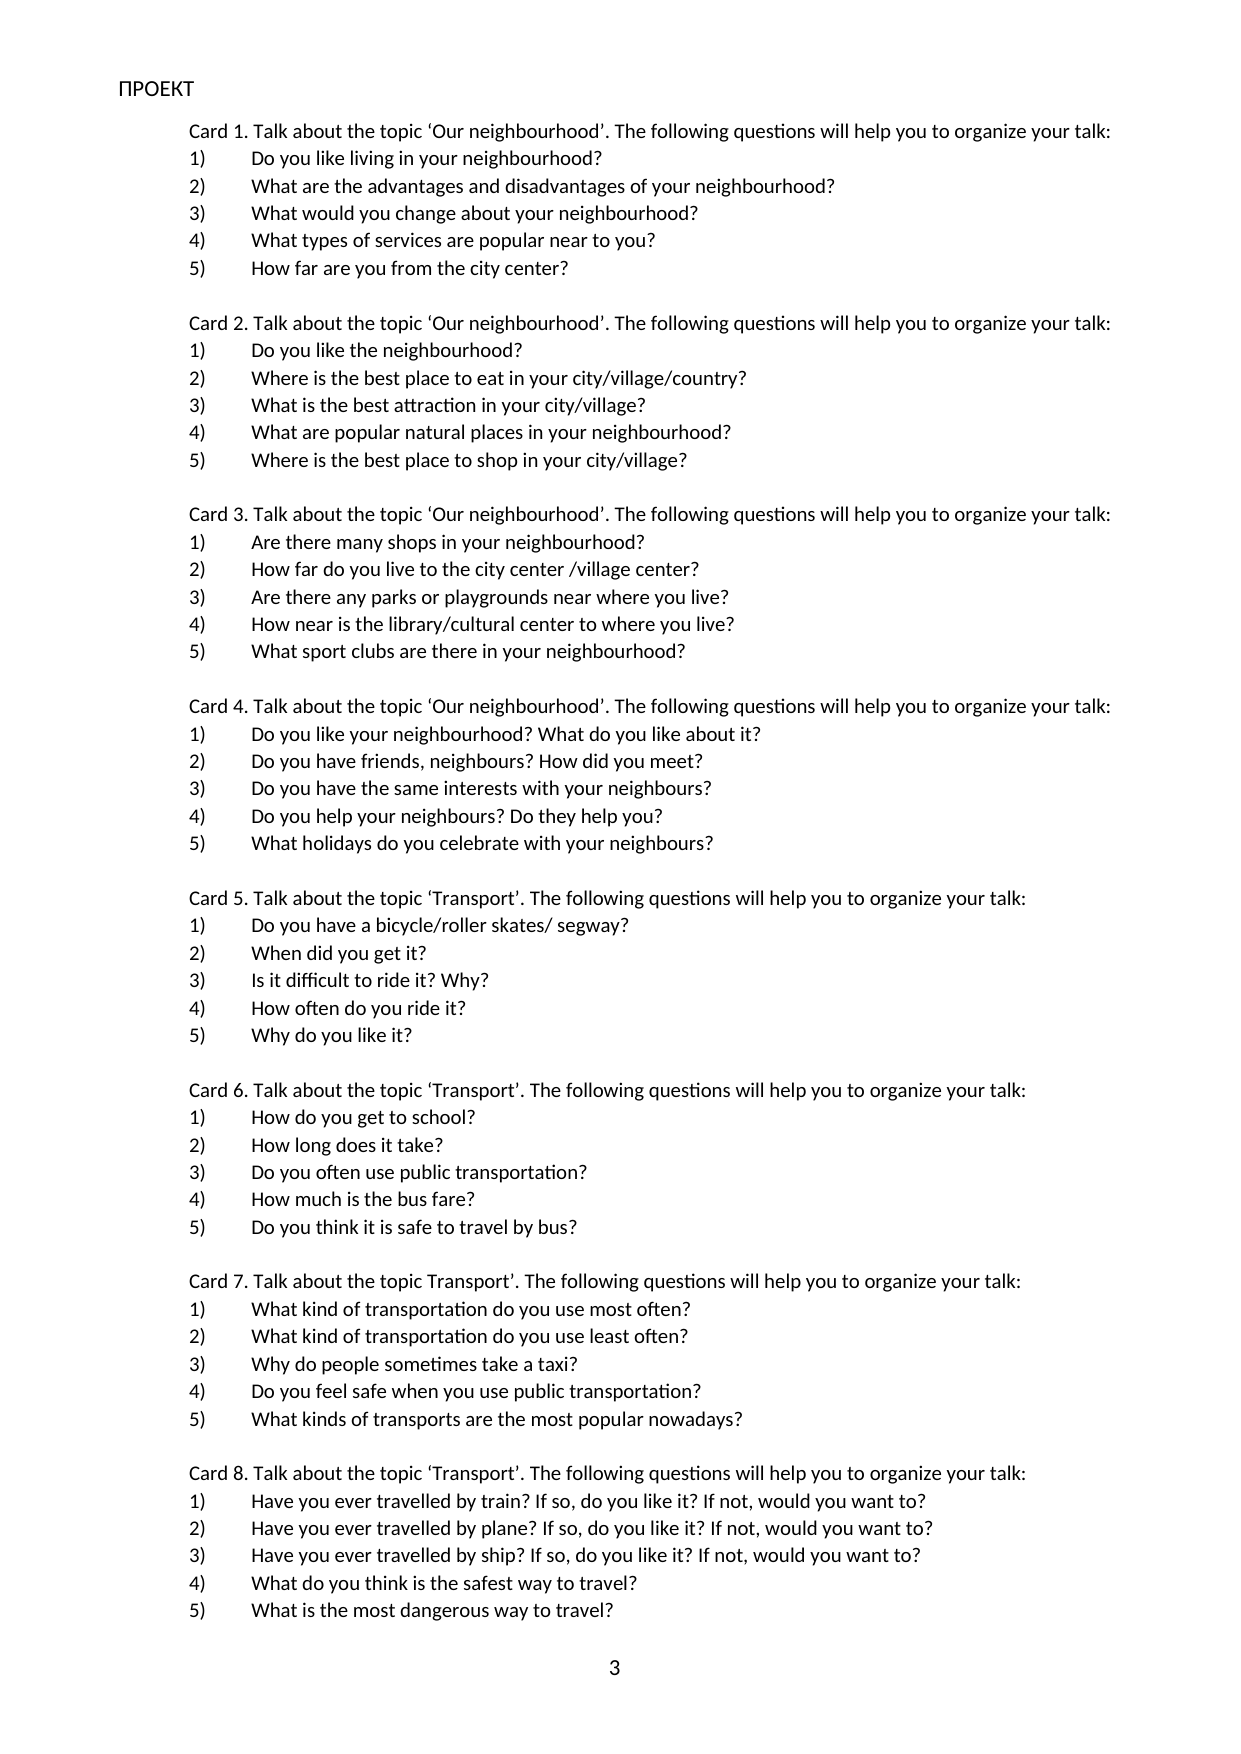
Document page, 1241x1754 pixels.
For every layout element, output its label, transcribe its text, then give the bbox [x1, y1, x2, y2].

text 5) Where is the best place to shop in your city/village? [189, 447, 1152, 472]
text 4) Do you feel safe when you use public transportation? [189, 1378, 1152, 1404]
text 3) Are there any parks or playgrounds near where you live? [189, 584, 1152, 609]
text 1) Are there many shops in your neighbourhood? [189, 529, 1152, 554]
text Card 8. Talk about the topic ‘Transport’. The following questions will help you to organize your talk: [189, 1461, 1152, 1486]
text 5) Why do you like it? [189, 1022, 1152, 1048]
text 4) How much is the bus fare? [189, 1187, 1152, 1212]
text 2) When did you get it? [189, 940, 1152, 965]
text 5) How far are you from the city center? [189, 255, 1152, 281]
text 1) Do you like the neighbourhood? [189, 337, 1152, 363]
text 2) Where is the best place to eat in your city/village/country? [189, 365, 1152, 390]
text 1) What kind of transportation do you use most often? [189, 1296, 1152, 1322]
text 5) What is the most dangerous way to travel? [189, 1597, 1152, 1623]
text 2) What are the advantages and disadvantages of your neighbourhood? [189, 173, 1152, 198]
text 5) What holidays do you celebrate with your neighbours? [189, 830, 1152, 856]
text 4) How near is the library/cultural center to where you live? [189, 611, 1152, 637]
text 2) How far do you live to the city center /village center? [189, 556, 1152, 582]
text Card 4. Talk about the topic ‘Our neighbourhood’. The following questions will help you to organize your talk: [189, 693, 1152, 719]
text 2) What kind of transportation do you use least often? [189, 1323, 1152, 1349]
text 3) Why do people sometimes take a taxi? [189, 1351, 1152, 1376]
text Card 2. Talk about the topic ‘Our neighbourhood’. The following questions will help you to organize your talk: [189, 310, 1152, 335]
text 4) What are popular natural places in your neighbourhood? [189, 419, 1152, 445]
text 1) Have you ever travelled by train? If so, do you like it? If not, would you want to? [189, 1488, 1152, 1513]
text Card 1. Talk about the topic ‘Our neighbourhood’. The following questions will help you to organize your talk: [189, 118, 1152, 143]
text 1) How do you get to school? [189, 1104, 1152, 1130]
text Card 3. Talk about the topic ‘Our neighbourhood’. The following questions will help you to organize your talk: [189, 502, 1152, 527]
text Card 5. Talk about the topic ‘Transport’. The following questions will help you to organize your talk: [189, 885, 1152, 911]
text 3) What would you change about your neighbourhood? [189, 200, 1152, 226]
text 3) Do you often use public transportation? [189, 1159, 1152, 1184]
text 1) Do you like your neighbourhood? What do you like about it? [189, 721, 1152, 746]
text 2) Have you ever travelled by plane? If so, do you like it? If not, would you want to? [189, 1515, 1152, 1541]
text 1) Do you like living in your neighbourhood? [189, 146, 1152, 171]
text 5) What kinds of transports are the most popular nowadays? [189, 1406, 1152, 1431]
text 4) What types of services are popular near to you? [189, 228, 1152, 253]
text 2) Do you have friends, neighbours? How did you meet? [189, 748, 1152, 774]
text 1) Do you have a bicycle/roller skates/ segway? [189, 913, 1152, 938]
text 2) How long does it take? [189, 1132, 1152, 1157]
text Card 7. Talk about the topic Transport’. The following questions will help you to organize your talk: [189, 1269, 1152, 1294]
text 4) What do you think is the safest way to travel? [189, 1570, 1152, 1596]
text 5) Do you think it is safe to travel by bus? [189, 1214, 1152, 1239]
text 3) Have you ever travelled by ship? If so, do you like it? If not, would you want to? [189, 1543, 1152, 1568]
text 3) Is it difficult to ride it? Why? [189, 967, 1152, 993]
text 4) How often do you ride it? [189, 995, 1152, 1020]
text 3) What is the best attraction in your city/village? [189, 392, 1152, 417]
text 3) Do you have the same interests with your neighbours? [189, 776, 1152, 801]
text Card 6. Talk about the topic ‘Transport’. The following questions will help you to organize your talk: [189, 1077, 1152, 1102]
text 4) Do you help your neighbours? Do they help you? [189, 803, 1152, 828]
text 5) What sport clubs are there in your neighbourhood? [189, 639, 1152, 664]
